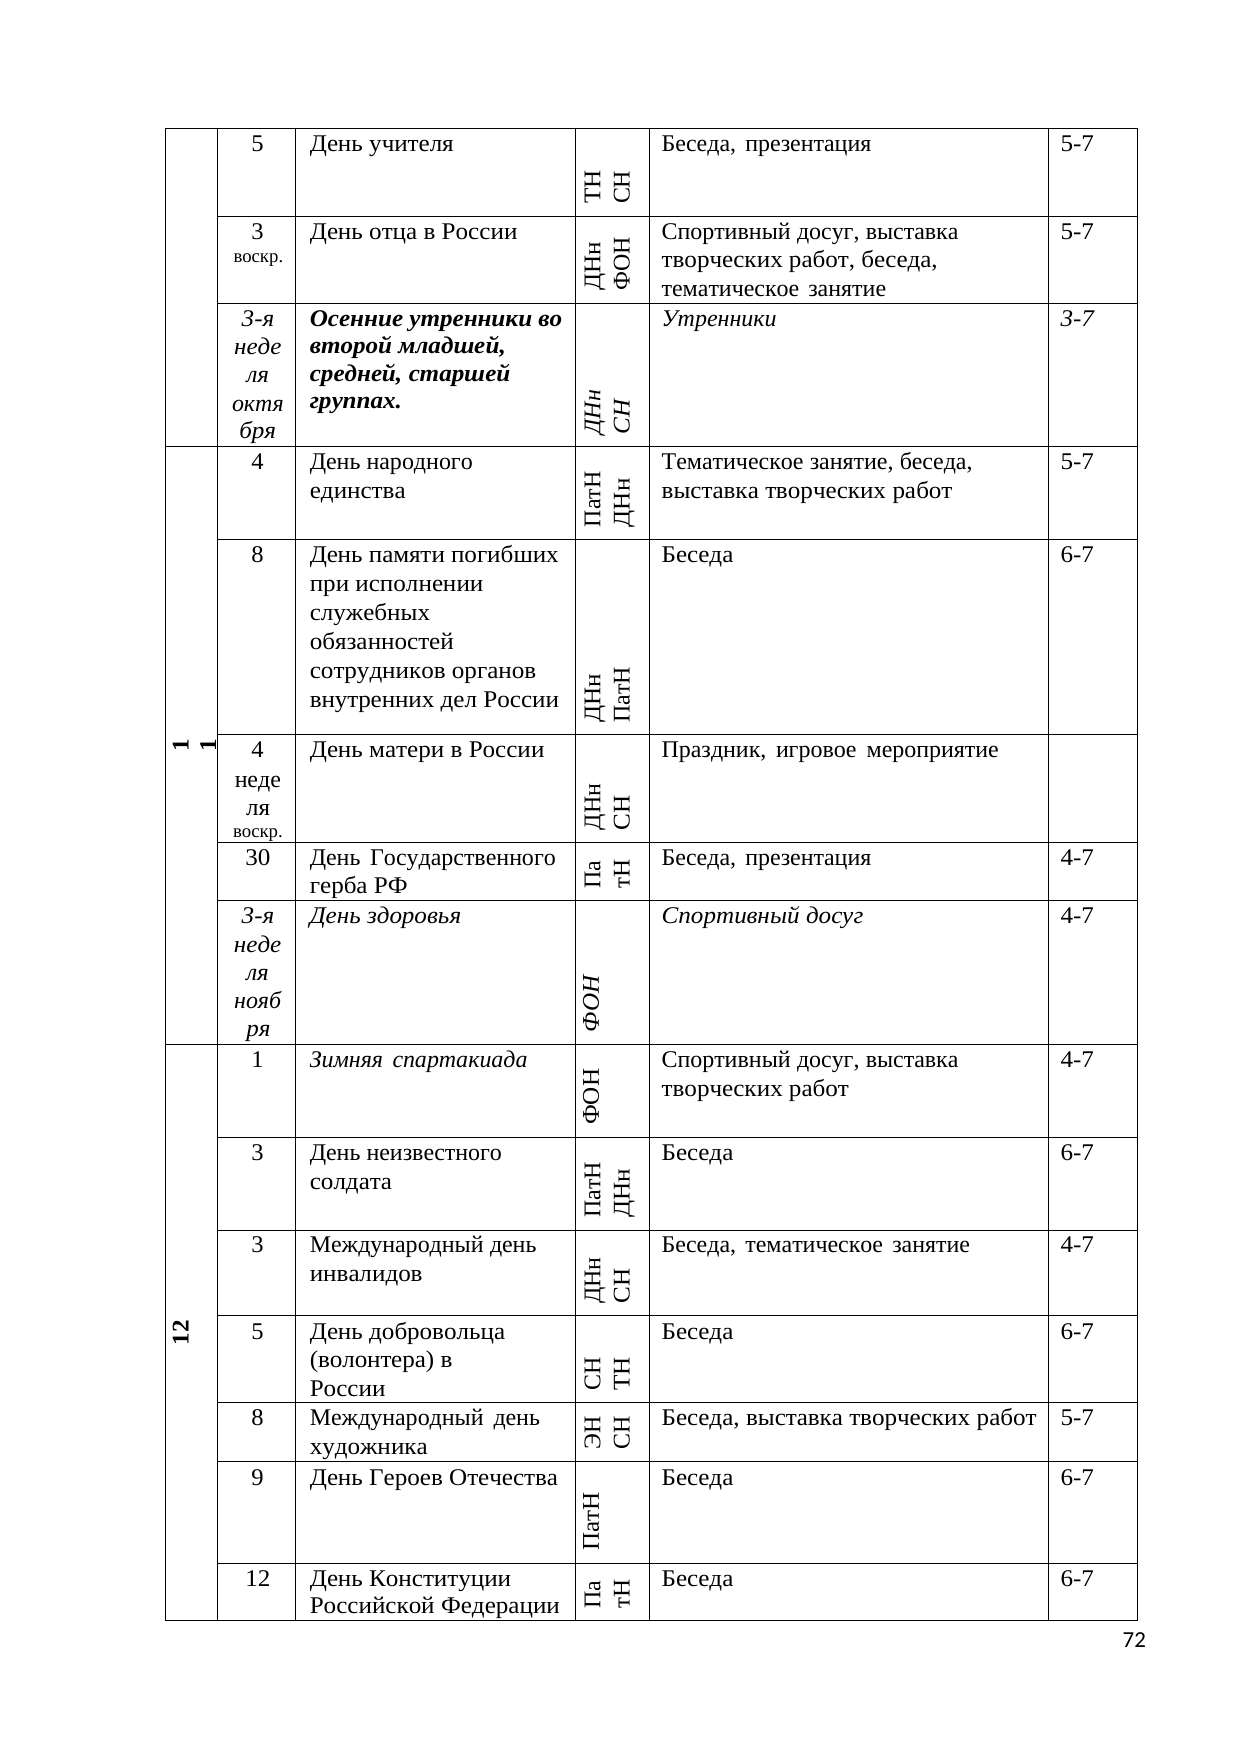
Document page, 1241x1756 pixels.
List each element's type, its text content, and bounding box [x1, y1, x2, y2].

table_cell 30 [218, 843, 295, 900]
table_cell ФОН [576, 1045, 649, 1137]
table_cell 4-7 [1049, 1231, 1137, 1315]
table_cell Тематическое занятие, беседа, выставка творческих работ [650, 447, 1048, 539]
table_cell Международный день художника [296, 1403, 575, 1461]
table_cell 3 [218, 1138, 295, 1229]
table_cell ЭН СН [576, 1403, 649, 1461]
table_cell День здоровья [296, 901, 575, 1044]
table_cell ДНн ПатН [576, 540, 649, 734]
table_cell 11 [166, 447, 217, 1044]
table_cell Беседа, тематическое занятие [650, 1231, 1048, 1315]
table_cell Беседа [650, 1564, 1048, 1620]
table_cell Беседа [650, 1462, 1048, 1563]
table_cell 8 [218, 540, 295, 734]
table_cell Па тН [576, 1564, 649, 1620]
table_cell 5-7 [1049, 217, 1137, 302]
table_cell День народного единства [296, 447, 575, 539]
table_cell 6-7 [1049, 1138, 1137, 1229]
table_cell День Государственного герба РФ [296, 843, 575, 900]
table_cell Спортивный досуг, выставка творческих работ [650, 1045, 1048, 1137]
table_cell 4 неде ля воскр. [218, 735, 295, 842]
table_cell День отца в России [296, 217, 575, 302]
table_cell Зимняя спартакиада [296, 1045, 575, 1137]
table_cell 6-7 [1049, 1316, 1137, 1402]
table_cell 1 [218, 1045, 295, 1137]
table_cell Беседа [650, 1138, 1048, 1229]
table_cell 12 [218, 1564, 295, 1620]
table_cell День памяти погибших при исполнении служебных обязанностей сотрудников органов внутренних дел России [296, 540, 575, 734]
table_cell ПатН [576, 1462, 649, 1563]
table_cell 6-7 [1049, 540, 1137, 734]
table_cell 4-7 [1049, 901, 1137, 1044]
table_cell 6-7 [1049, 1564, 1137, 1620]
table_cell ДНн ФОН [576, 217, 649, 302]
table_cell ДНн СН [576, 1231, 649, 1315]
table_cell День Конституции Российской Федерации [296, 1564, 575, 1620]
table_cell 3 [218, 1231, 295, 1315]
table_cell СН ТН [576, 1316, 649, 1402]
table_header 5 [218, 129, 295, 216]
table_cell Беседа, выставка творческих работ [650, 1403, 1048, 1461]
table_header День учителя [296, 129, 575, 216]
table_cell 6-7 [1049, 1462, 1137, 1563]
table_cell 5 [218, 1316, 295, 1402]
table_cell Утренники [650, 304, 1048, 446]
table_cell [1049, 735, 1137, 842]
table_cell День матери в России [296, 735, 575, 842]
table_cell День добровольца (волонтера) в России [296, 1316, 575, 1402]
table_cell День неизвестного солдата [296, 1138, 575, 1229]
table_cell 3-я неде ля октя бря [218, 304, 295, 446]
table_cell Осенние утренники во второй младшей, средней, старшей группах. [296, 304, 575, 446]
table_cell 3-я неде ля нояб ря [218, 901, 295, 1044]
table_header Беседа, презентация [650, 129, 1048, 216]
table_cell 12 [166, 1045, 217, 1620]
table_cell ПатН ДНн [576, 1138, 649, 1229]
table_cell Беседа, презентация [650, 843, 1048, 900]
table_cell ПатН ДНн [576, 447, 649, 539]
table_cell 3 воскр. [218, 217, 295, 302]
table_header 5-7 [1049, 129, 1137, 216]
table_cell 4-7 [1049, 843, 1137, 900]
table_cell ДНн СН [576, 304, 649, 446]
table_cell 4-7 [1049, 1045, 1137, 1137]
table_cell 8 [218, 1403, 295, 1461]
table_header [166, 129, 217, 446]
table_cell 3-7 [1049, 304, 1137, 446]
table_header ТН СН [576, 129, 649, 216]
table_cell Праздник, игровое мероприятие [650, 735, 1048, 842]
table_cell Беседа [650, 1316, 1048, 1402]
table_cell Спортивный досуг [650, 901, 1048, 1044]
table_cell ДНн СН [576, 735, 649, 842]
table_cell 5-7 [1049, 1403, 1137, 1461]
table_cell Спортивный досуг, выставка творческих работ, беседа, тематическое занятие [650, 217, 1048, 302]
table_cell 5-7 [1049, 447, 1137, 539]
table_cell 4 [218, 447, 295, 539]
table_cell Беседа [650, 540, 1048, 734]
table_cell Па тН [576, 843, 649, 900]
table_cell День Героев Отечества [296, 1462, 575, 1563]
table_cell Международный день инвалидов [296, 1231, 575, 1315]
table_cell 9 [218, 1462, 295, 1563]
table_cell ФОН [576, 901, 649, 1044]
